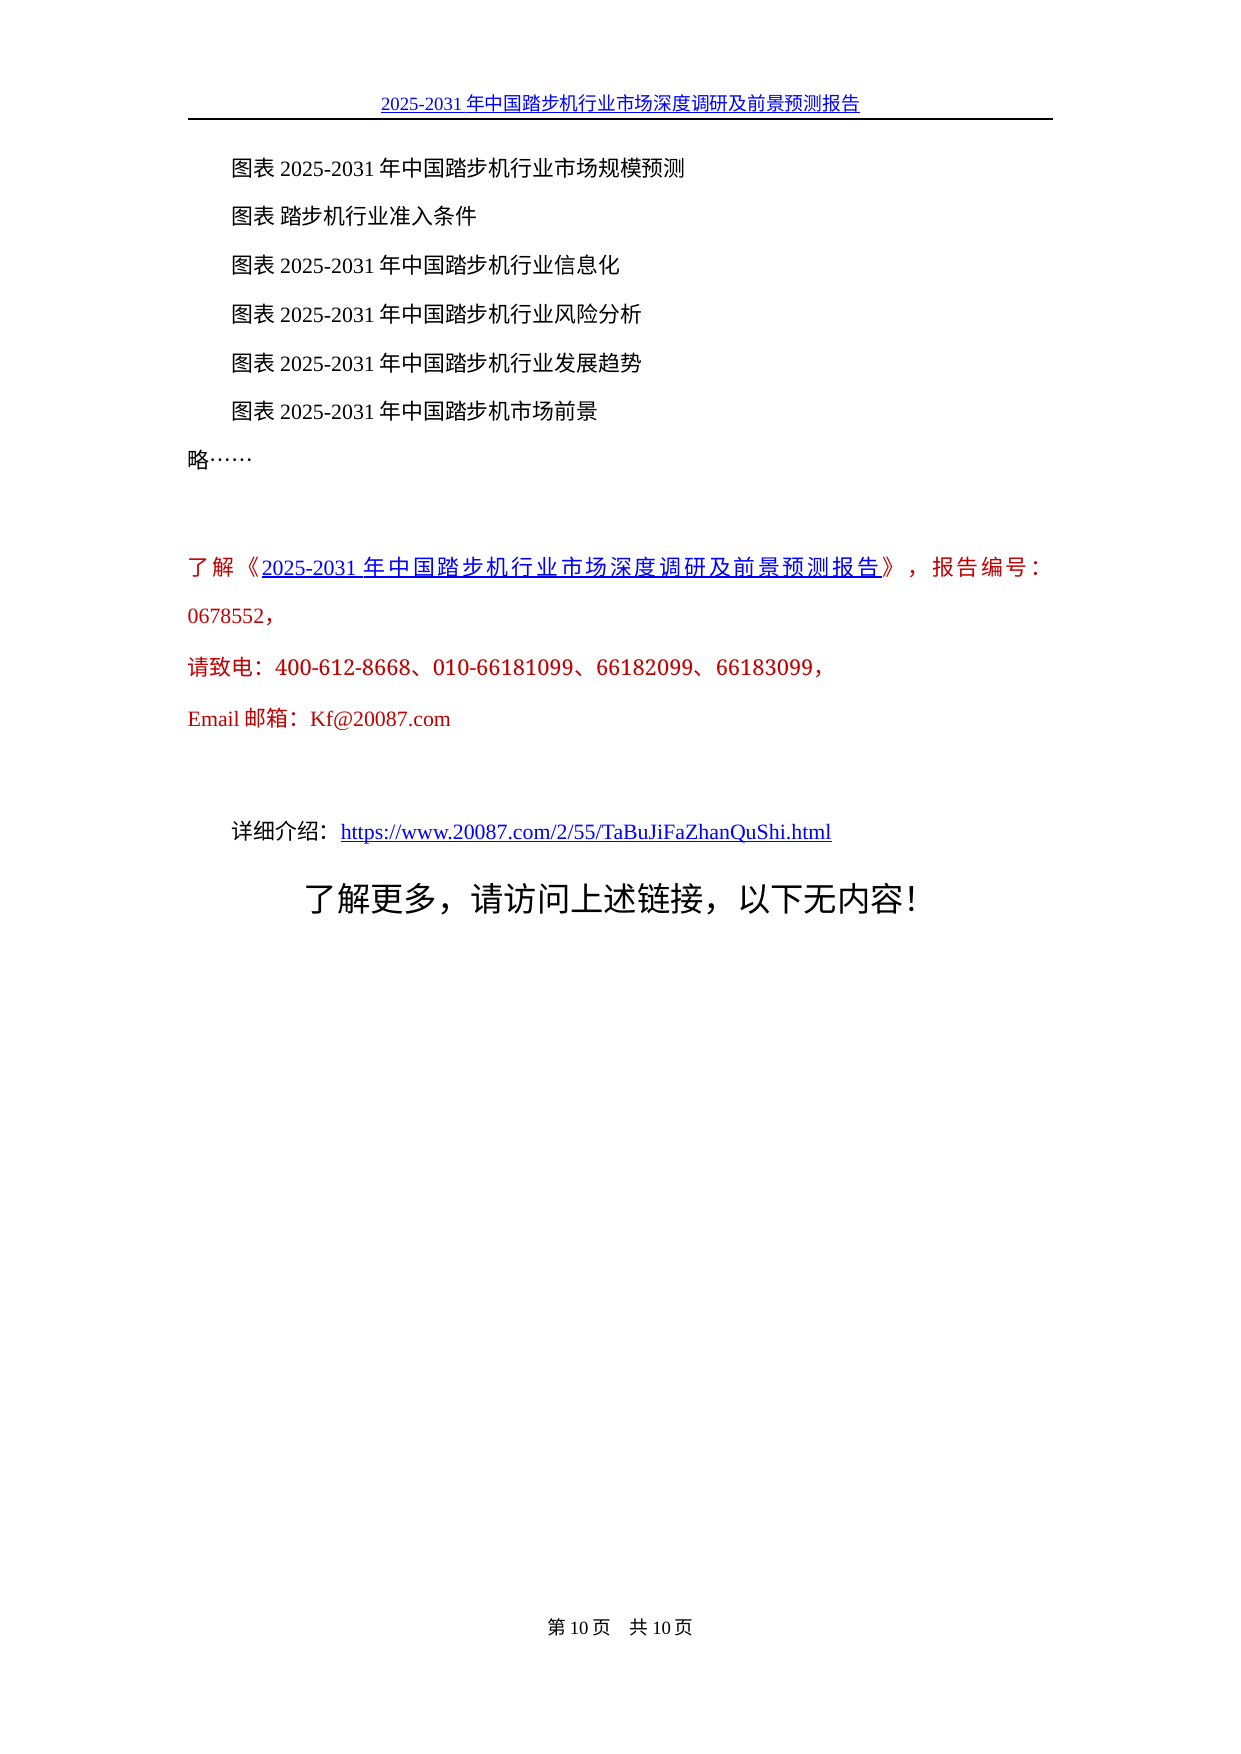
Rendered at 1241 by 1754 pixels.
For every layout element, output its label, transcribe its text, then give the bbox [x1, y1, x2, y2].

title 了解更多，请访问上述链接，以下无内容！ [187, 864, 1053, 929]
text Email邮箱：Kf@20087.com [187, 701, 1053, 733]
text 了解《2025-2031年中国踏步机行业市场深度调研及前景预测报告》，报告编号：0678552， [187, 549, 1053, 630]
text 请致电：400-612-8668、010-66181099、66182099、66183099， [187, 649, 1053, 682]
text 详细介绍：https://www.20087.com/2/55/TaBuJiFaZhanQuShi.html [187, 814, 1053, 846]
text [187, 150, 1053, 475]
